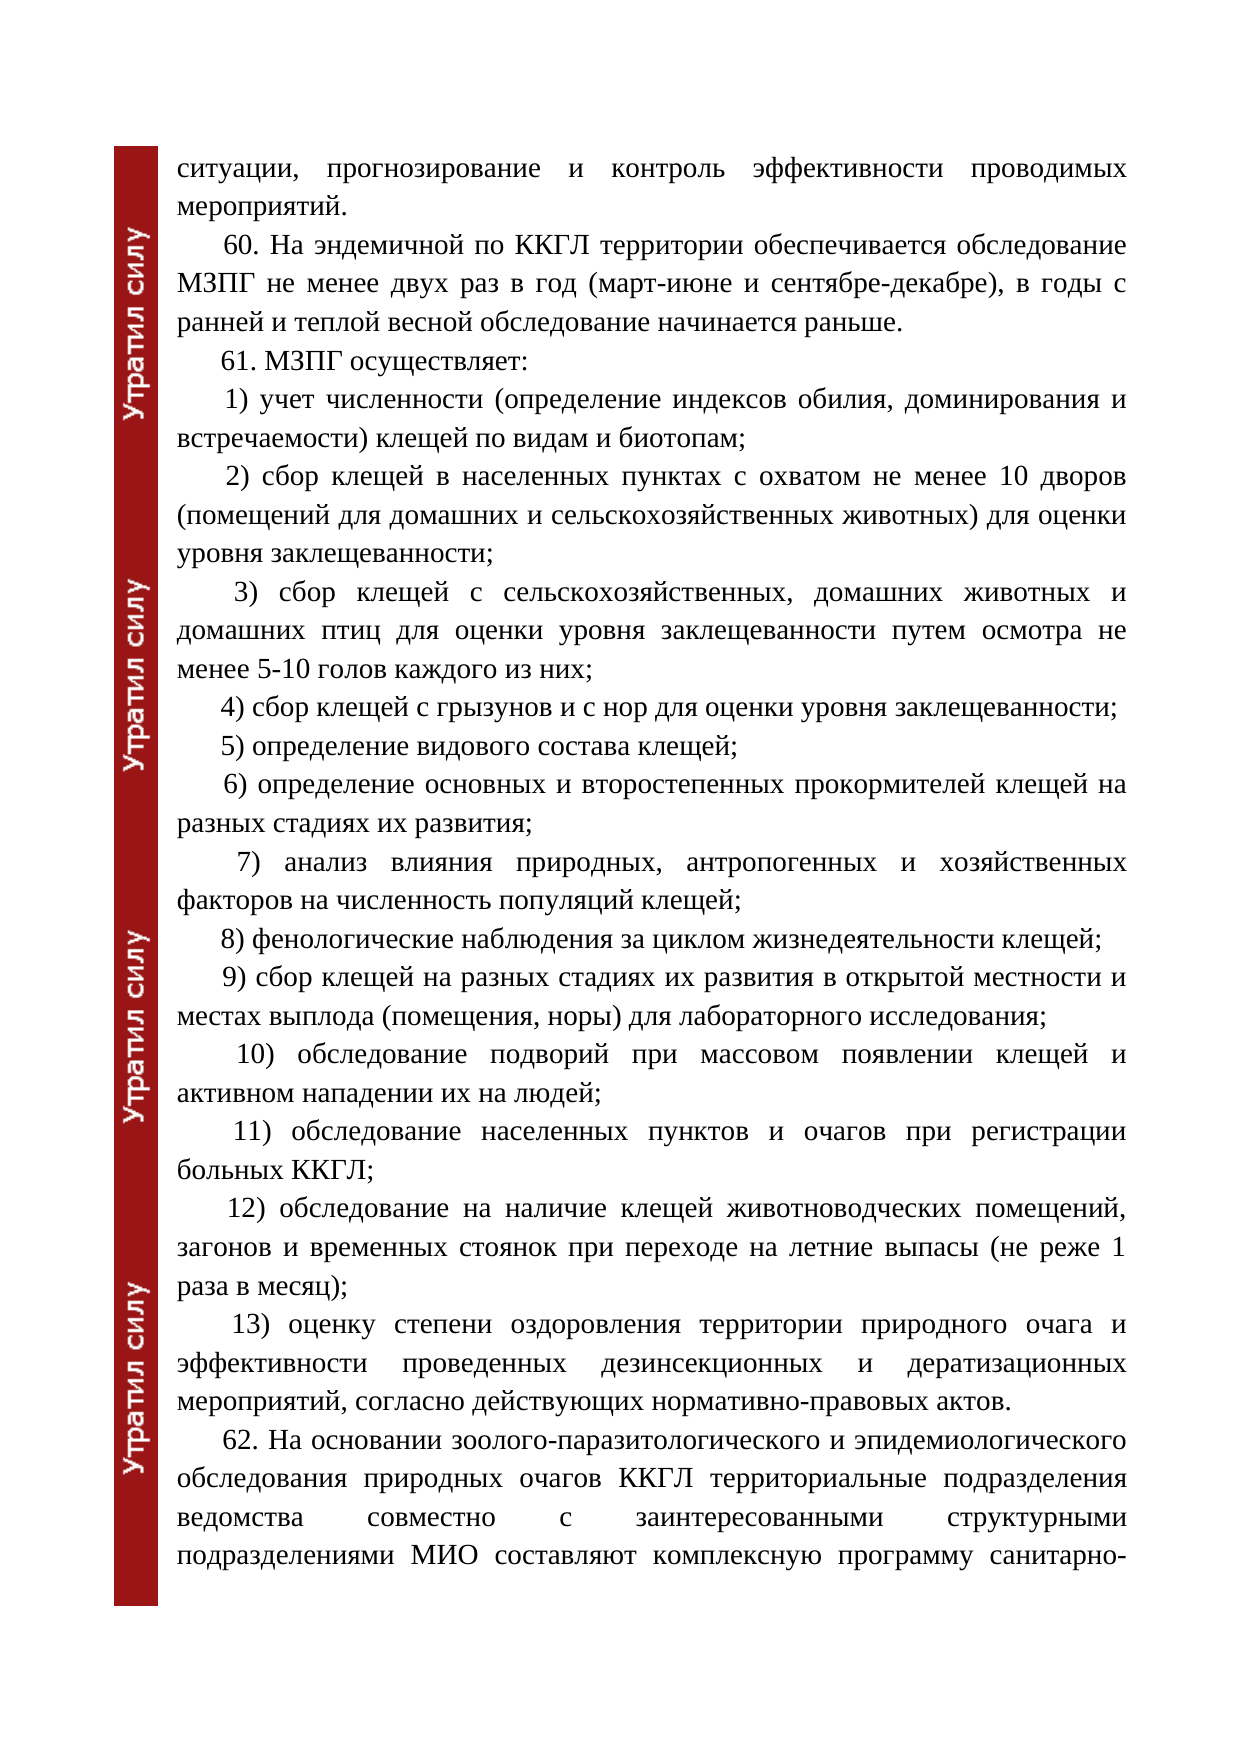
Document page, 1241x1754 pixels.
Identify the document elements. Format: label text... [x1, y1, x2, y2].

text 9) сбор клещей на разных стадиях их развития в открытой местности и местах выплода (помещения, норы) для лабораторного исследования; [112, 959, 1128, 1031]
text 8) фенологические наблюдения за циклом жизнедеятельности клещей; [112, 921, 1128, 954]
picture [114, 723, 158, 728]
text 5) определение видового состава клещей; [112, 728, 1128, 762]
text 3) сбор клещей с сельскохозяйственных, домашних животных и домашних птиц для оценки уровня заклещеванности путем осмотра не менее 5-10 голов каждого из них; [112, 574, 1128, 684]
text 61. МЗПГ осуществляет: [112, 343, 1128, 376]
text 11) обследование населенных пунктов и очагов при регистрации больных ККГЛ; [112, 1113, 1128, 1186]
text 6) определение основных и второстепенных прокормителей клещей на разных стадиях их развития; [112, 767, 1128, 839]
text 60. На эндемичной по ККГЛ территории обеспечивается обследование МЗПГ не менее двух раз в год (март-июне и сентябре-декабре), в годы с ранней и теплой весной обследование начинается раньше. [112, 227, 1128, 338]
picture [114, 762, 158, 767]
picture [114, 954, 158, 959]
picture [114, 1186, 158, 1191]
picture [114, 1571, 158, 1606]
picture [114, 1108, 158, 1113]
picture [114, 569, 158, 574]
picture [114, 684, 158, 689]
picture [114, 1417, 158, 1422]
picture [114, 338, 158, 343]
text 10) обследование подворий при массовом появлении клещей и активном нападении их на людей; [112, 1036, 1128, 1108]
picture [114, 1301, 158, 1306]
picture [114, 222, 158, 227]
text 13) оценку степени оздоровления территории природного очага и эффективности проведенных дезинсекционных и дератизационных мероприятий, согласно действующих нормативно-правовых актов. [112, 1306, 1128, 1417]
text 12) обследование на наличие клещей животноводческих помещений, загонов и временных стоянок при переходе на летние выпасы (не реже 1 раза в месяц); [112, 1191, 1128, 1301]
picture [114, 839, 158, 844]
text 2) сбор клещей в населенных пунктах с охватом не менее 10 дворов (помещений для домашних и сельскохозяйственных животных) для оценки уровня заклещеванности; [112, 458, 1128, 569]
picture [114, 146, 158, 150]
picture [114, 916, 158, 921]
text 7) анализ влияния природных, антропогенных и хозяйственных факторов на численность популяций клещей; [112, 844, 1128, 916]
picture [114, 453, 158, 458]
picture [114, 376, 158, 381]
text 1) учет численности (определение индексов обилия, доминирования и встречаемости) клещей по видам и биотопам; [112, 381, 1128, 453]
text 4) сбор клещей с грызунов и с нор для оценки уровня заклещеванности; [112, 689, 1128, 723]
picture [114, 1031, 158, 1036]
